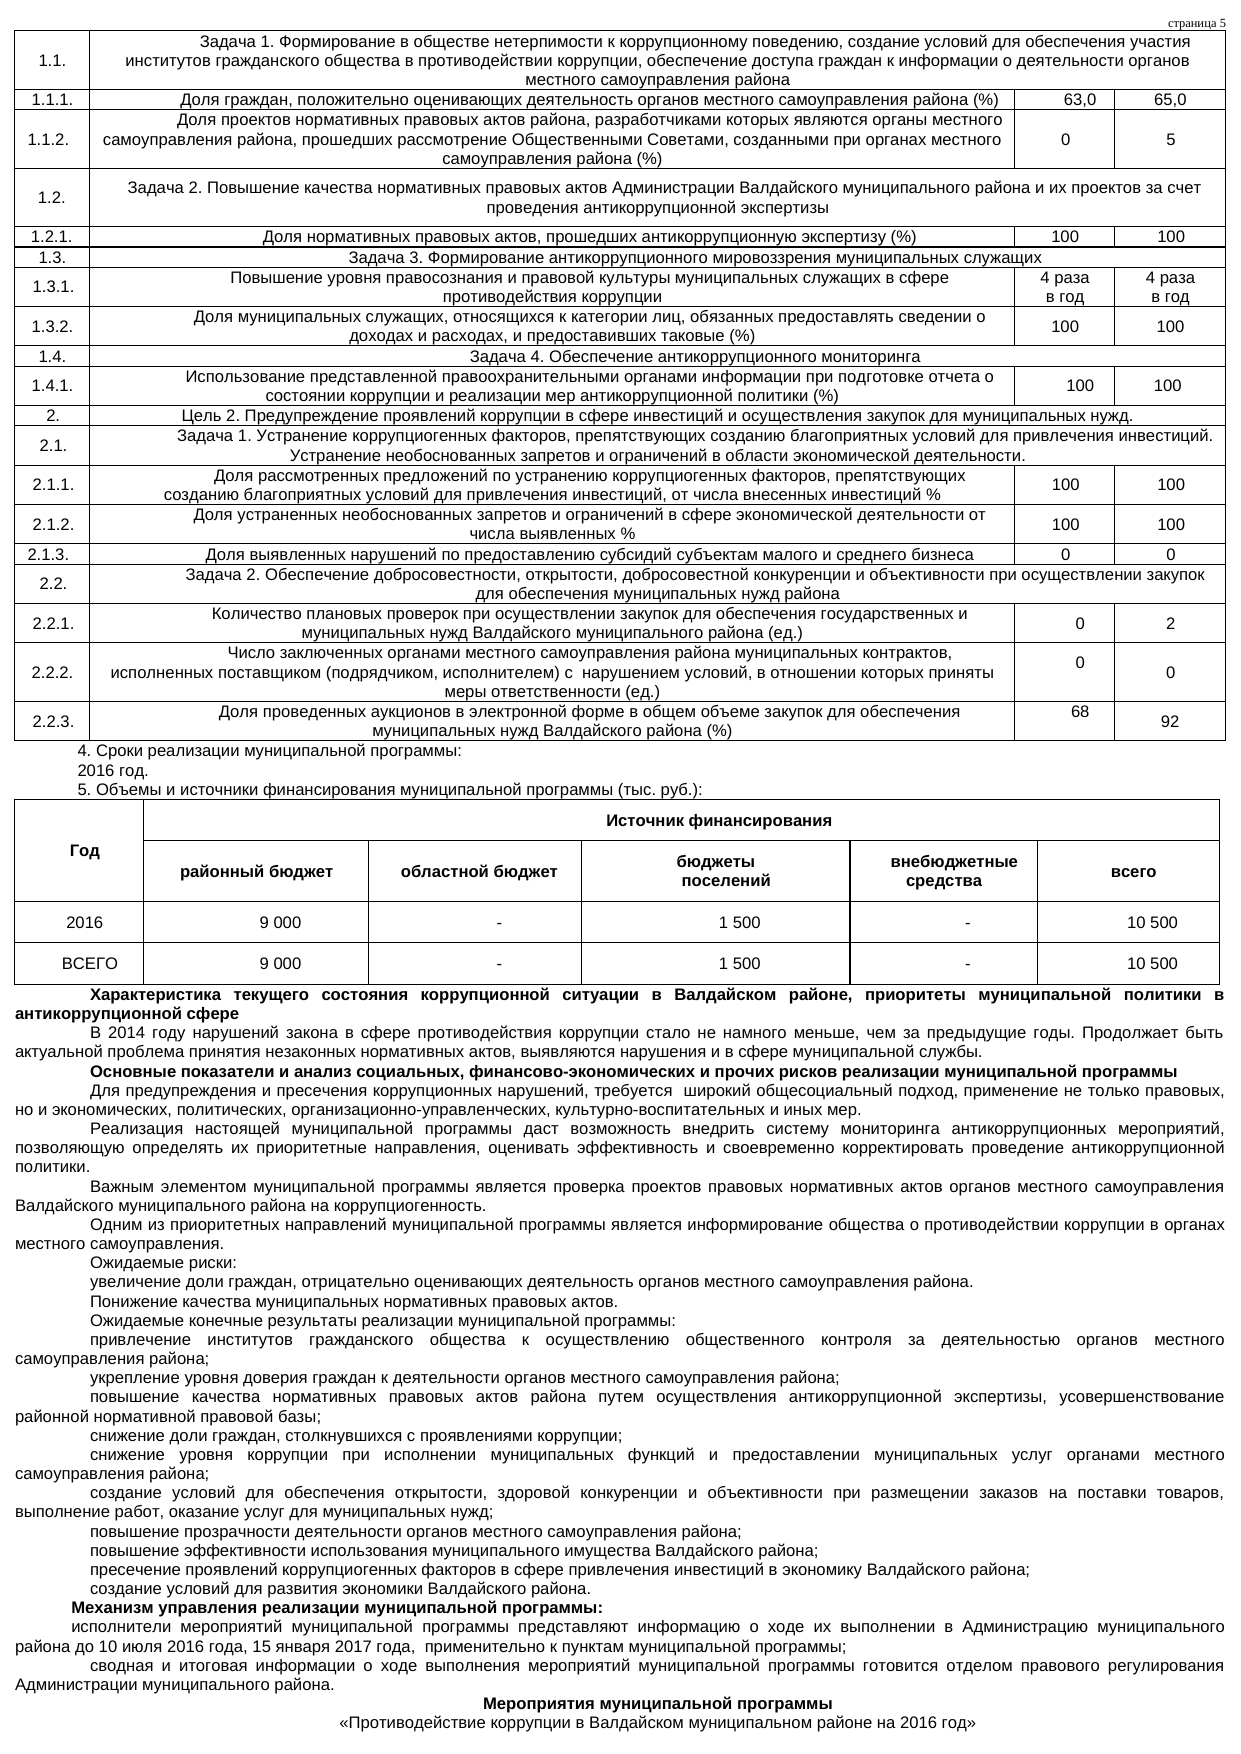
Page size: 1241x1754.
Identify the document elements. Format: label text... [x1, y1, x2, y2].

text Основные показатели и анализ социальных, финансово-экономических и прочих рисков реализации муниципальной программы [15, 1061, 1226, 1081]
table_cell 2.2. [15, 565, 89, 603]
table_cell 2.1.2. [15, 505, 89, 543]
table_cell бюджеты поселений [582, 841, 849, 901]
text повышение прозрачности деятельности органов местного самоуправления района; [15, 1521, 1226, 1541]
table_cell Число заключенных органами местного самоуправления района муниципальных контрактов, исполненных поставщиком (подрядчиком, исполнителем) с нарушением условий, в отношении которых приняты меры ответственности (ед.) [90, 643, 1014, 701]
table_cell Задача 1. Формирование в обществе нетерпимости к коррупционному поведению, создание условий для обеспечения участия институтов гражданского общества в противодействии коррупции, обеспечение доступа граждан к информации о деятельности органов местного самоуправления района [90, 31, 1225, 89]
text Механизм управления реализации муниципальной программы: [15, 1598, 1226, 1617]
table_cell 0 [1015, 544, 1114, 563]
table_cell 100 [1015, 466, 1114, 504]
table_cell 0 [1015, 604, 1114, 642]
text Понижение качества муниципальных нормативных правовых актов. [15, 1291, 1226, 1311]
table_cell 10 500 [1038, 902, 1219, 942]
table_cell 1.3.1. [15, 268, 89, 306]
table_cell Задача 4. Обеспечение антикоррупционного мониторинга [90, 346, 1225, 366]
table_cell 1 500 [582, 902, 849, 942]
table_cell 68 [1015, 702, 1114, 740]
table_cell 1.1. [15, 31, 89, 89]
table_cell районный бюджет [144, 841, 368, 901]
table_cell внебюджетные средства [851, 841, 1037, 901]
table_cell 2.1.1. [15, 466, 89, 504]
table_cell 5 [1115, 110, 1225, 168]
table_cell областной бюджет [369, 841, 581, 901]
table_cell Доля проведенных аукционов в электронной форме в общем объеме закупок для обеспечения муниципальных нужд Валдайского района (%) [90, 702, 1014, 740]
text создание условий для развития экономики Валдайского района. [15, 1579, 1226, 1598]
text 2016 год. [15, 760, 1226, 779]
table_cell 92 [1115, 702, 1225, 740]
table_cell 1.1.2. [15, 110, 89, 168]
text укрепление уровня доверия граждан к деятельности органов местного самоуправления района; [15, 1368, 1226, 1387]
text Реализация настоящей муниципальной программы даст возможность внедрить систему мониторинга антикоррупционных мероприятий, позволяющую определять их приоритетные направления, оценивать эффективность и своевременно корректировать проведение антикоррупционной политики. [15, 1119, 1226, 1176]
table_cell 0 [1115, 643, 1225, 701]
text «Противодействие коррупции в Валдайском муниципальном районе на 2016 год» [15, 1713, 1226, 1732]
table_cell 2. [15, 406, 89, 425]
table_cell - [369, 943, 581, 984]
text 4. Сроки реализации муниципальной программы: [15, 741, 1226, 760]
table_cell 100 [1115, 227, 1225, 246]
table_cell 0 [1015, 110, 1114, 168]
text повышение качества нормативных правовых актов района путем осуществления антикоррупционной экспертизы, усовершенствование районной нормативной правовой базы; [15, 1387, 1226, 1426]
table_cell - [369, 902, 581, 942]
table_cell 9 000 [144, 943, 368, 984]
table_cell Цель 2. Предупреждение проявлений коррупции в сфере инвестиций и осуществления закупок для муниципальных нужд. [90, 406, 1225, 425]
table_cell Задача 2. Обеспечение добросовестности, открытости, добросовестной конкуренции и объективности при осуществлении закупок для обеспечения муниципальных нужд района [90, 565, 1225, 603]
table_cell 4 раза в год [1015, 268, 1114, 306]
table_cell ВСЕГО [15, 943, 143, 984]
text Для предупреждения и пресечения коррупционных нарушений, требуется широкий общесоциальный подход, применение не только правовых, но и экономических, политических, организационно-управленческих, культурно-воспитательных и иных мер. [15, 1081, 1226, 1119]
table_cell - [851, 943, 1037, 984]
table_cell Количество плановых проверок при осуществлении закупок для обеспечения государственных и муниципальных нужд Валдайского муниципального района (ед.) [90, 604, 1014, 642]
table_cell 2.2.2. [15, 643, 89, 701]
table_cell 1.3.2. [15, 307, 89, 345]
table_cell 2.2.3. [15, 702, 89, 740]
table_cell 100 [1115, 466, 1225, 504]
text Ожидаемые риски: [15, 1253, 1226, 1272]
text Ожидаемые конечные результаты реализации муниципальной программы: [15, 1311, 1226, 1330]
table_cell Доля рассмотренных предложений по устранению коррупциогенных факторов, препятствующих созданию благоприятных условий для привлечения инвестиций, от числа внесенных инвестиций % [90, 466, 1014, 504]
text Мероприятия муниципальной программы [15, 1694, 1226, 1713]
text привлечение институтов гражданского общества к осуществлению общественного контроля за деятельностью органов местного самоуправления района; [15, 1330, 1226, 1368]
table_cell 1.1.1. [15, 90, 89, 109]
table_cell 100 [1015, 307, 1114, 345]
text исполнители мероприятий муниципальной программы представляют информацию о ходе их выполнении в Администрацию муниципального района до 10 июля 2016 года, 15 января 2017 года, применительно к пунктам муниципальной программы; [15, 1617, 1226, 1656]
table_cell 100 [1015, 367, 1114, 405]
table_cell 1.4.1. [15, 367, 89, 405]
table_cell 2016 [15, 902, 143, 942]
table_cell 65,0 [1115, 90, 1225, 109]
table_cell 2 [1115, 604, 1225, 642]
text Характеристика текущего состояния коррупционной ситуации в Валдайском районе, приоритеты муниципальной политики в антикоррупционной сфере [15, 985, 1226, 1023]
table_cell 63,0 [1015, 90, 1114, 109]
table_cell 2.1. [15, 426, 89, 464]
text В 2014 году нарушений закона в сфере противодействия коррупции стало не намного меньше, чем за предыдущие годы. Продолжает быть актуальной проблема принятия незаконных нормативных актов, выявляются нарушения и в сфере муниципальной службы. [15, 1023, 1226, 1061]
table_cell 1.3. [15, 248, 89, 267]
table_cell 0 [1115, 544, 1225, 563]
table_cell 100 [1115, 505, 1225, 543]
table_cell 4 раза в год [1115, 268, 1225, 306]
table_cell 100 [1115, 367, 1225, 405]
table_cell Задача 3. Формирование антикоррупционного мировоззрения муниципальных служащих [90, 248, 1225, 267]
table_header Год [15, 800, 143, 901]
table_cell 1.4. [15, 346, 89, 366]
text снижение уровня коррупции при исполнении муниципальных функций и предоставлении муниципальных услуг органами местного самоуправления района; [15, 1445, 1226, 1483]
text 5. Объемы и источники финансирования муниципальной программы (тыс. руб.): [15, 779, 1226, 799]
table_cell 2.1.3. [15, 544, 89, 563]
table_cell 2.2.1. [15, 604, 89, 642]
table_header Источник финансирования [144, 800, 1219, 840]
table_cell 10 500 [1038, 943, 1219, 984]
table_cell 100 [1115, 307, 1225, 345]
table_cell 1 500 [582, 943, 849, 984]
table_cell Задача 1. Устранение коррупциогенных факторов, препятствующих созданию благоприятных условий для привлечения инвестиций. Устранение необоснованных запретов и ограничений в области экономической деятельности. [90, 426, 1225, 464]
table_cell 0 [1015, 643, 1114, 701]
table_cell 100 [1015, 505, 1114, 543]
table_cell всего [1038, 841, 1219, 901]
text Одним из приоритетных направлений муниципальной программы является информирование общества о противодействии коррупции в органах местного самоуправления. [15, 1215, 1226, 1253]
table_cell 1.2. [15, 169, 89, 226]
table_cell Использование представленной правоохранительными органами информации при подготовке отчета о состоянии коррупции и реализации мер антикоррупционной политики (%) [90, 367, 1014, 405]
table_cell Задача 2. Повышение качества нормативных правовых актов Администрации Валдайского муниципального района и их проектов за счет проведения антикоррупционной экспертизы [90, 169, 1225, 226]
text пресечение проявлений коррупциогенных факторов в сфере привлечения инвестиций в экономику Валдайского района; [15, 1560, 1226, 1579]
table_cell Доля граждан, положительно оценивающих деятельность органов местного самоуправления района (%) [90, 90, 1014, 109]
table_cell Доля муниципальных служащих, относящихся к категории лиц, обязанных предоставлять сведении о доходах и расходах, и предоставивших таковые (%) [90, 307, 1014, 345]
table_cell Доля нормативных правовых актов, прошедших антикоррупционную экспертизу (%) [90, 227, 1014, 246]
table_cell 1.2.1. [15, 227, 89, 246]
text Важным элементом муниципальной программы является проверка проектов правовых нормативных актов органов местного самоуправления Валдайского муниципального района на коррупциогенность. [15, 1176, 1226, 1215]
table_cell - [851, 902, 1037, 942]
text снижение доли граждан, столкнувшихся с проявлениями коррупции; [15, 1426, 1226, 1445]
table_cell 9 000 [144, 902, 368, 942]
text создание условий для обеспечения открытости, здоровой конкуренции и объективности при размещении заказов на поставки товаров, выполнение работ, оказание услуг для муниципальных нужд; [15, 1483, 1226, 1521]
table_cell Доля проектов нормативных правовых актов района, разработчиками которых являются органы местного самоуправления района, прошедших рассмотрение Общественными Советами, созданными при органах местного самоуправления района (%) [90, 110, 1014, 168]
text увеличение доли граждан, отрицательно оценивающих деятельность органов местного самоуправления района. [15, 1272, 1226, 1291]
text повышение эффективности использования муниципального имущества Валдайского района; [15, 1541, 1226, 1560]
table_cell 100 [1015, 227, 1114, 246]
table_cell Доля устраненных необоснованных запретов и ограничений в сфере экономической деятельности от числа выявленных % [90, 505, 1014, 543]
table_cell Повышение уровня правосознания и правовой культуры муниципальных служащих в сфере противодействия коррупции [90, 268, 1014, 306]
table_cell Доля выявленных нарушений по предоставлению субсидий субъектам малого и среднего бизнеса [90, 544, 1014, 563]
text сводная и итоговая информации о ходе выполнения мероприятий муниципальной программы готовится отделом правового регулирования Администрации муниципального района. [15, 1656, 1226, 1694]
